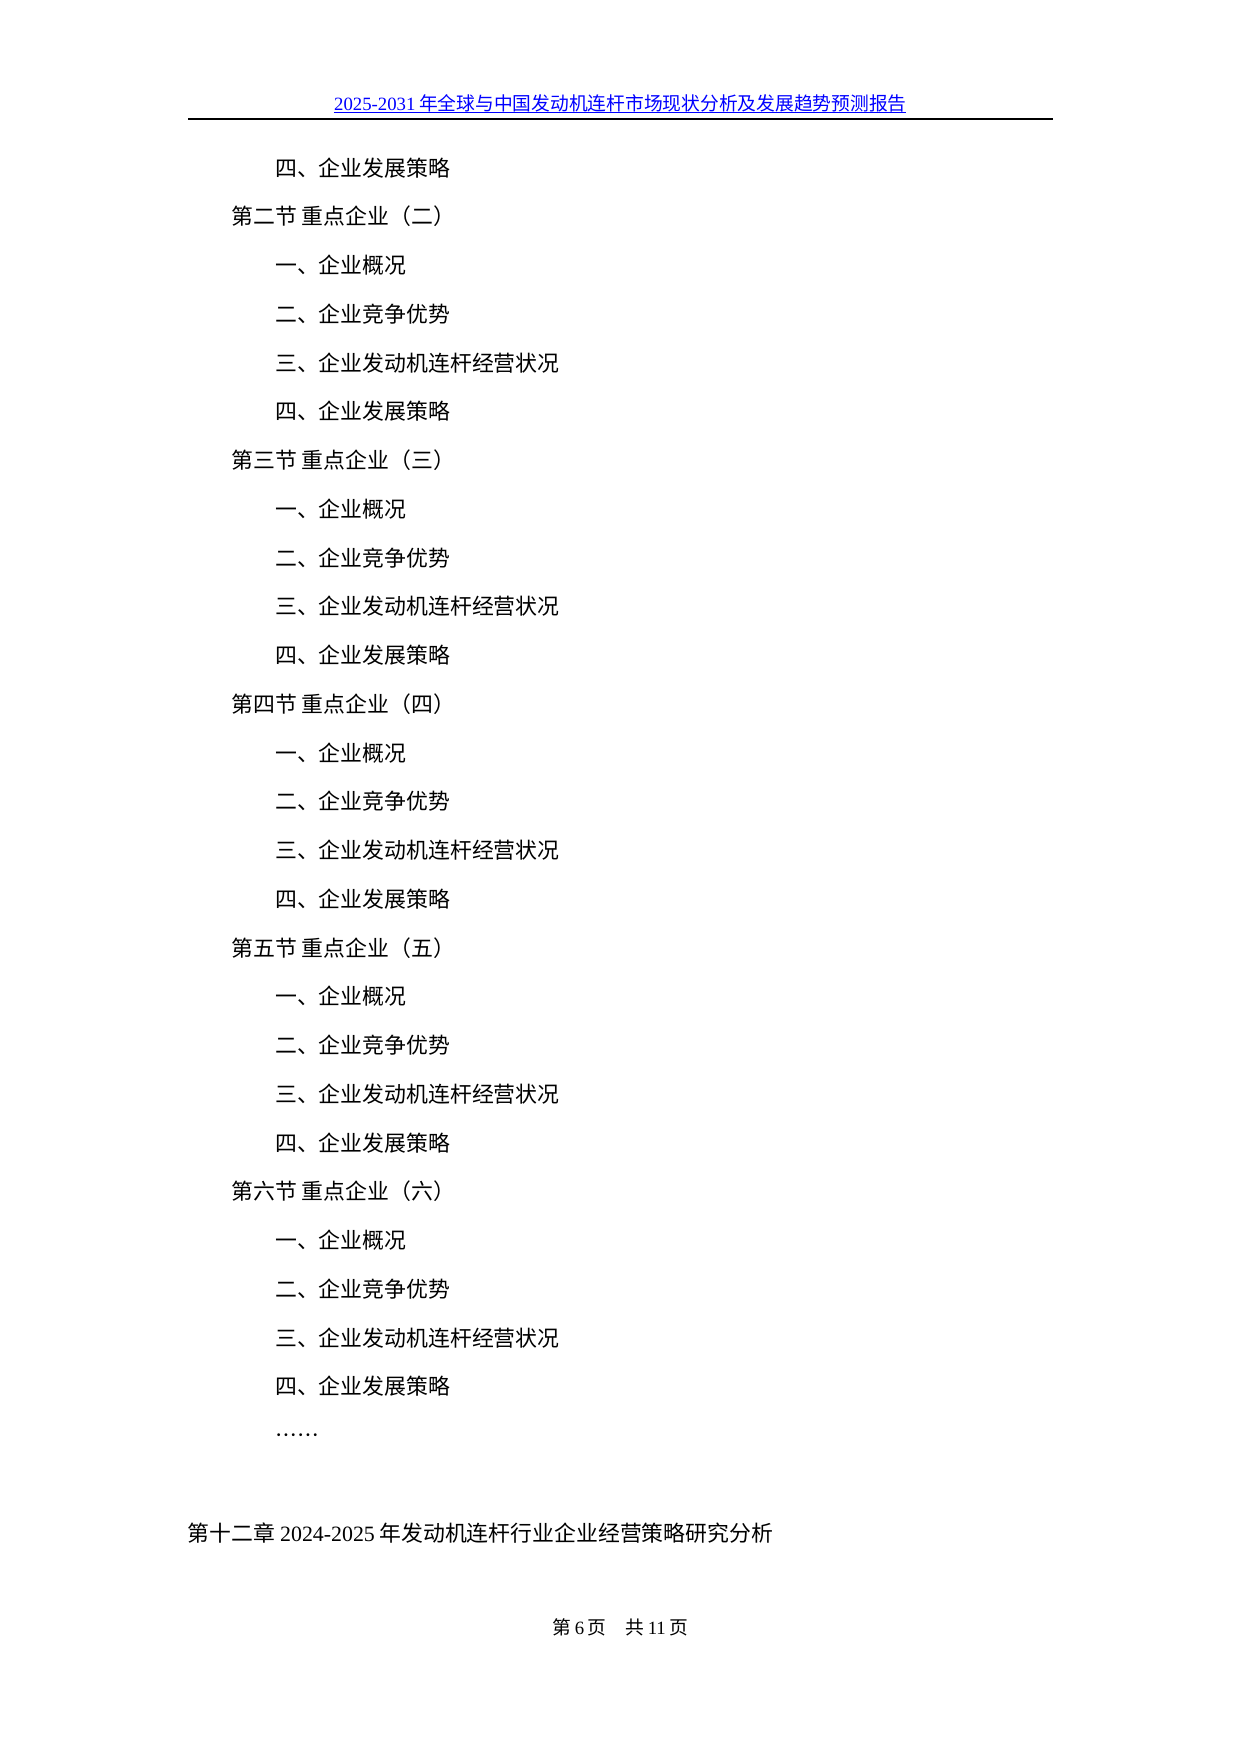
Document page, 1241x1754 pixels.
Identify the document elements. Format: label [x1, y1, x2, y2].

text [187, 150, 1053, 1548]
